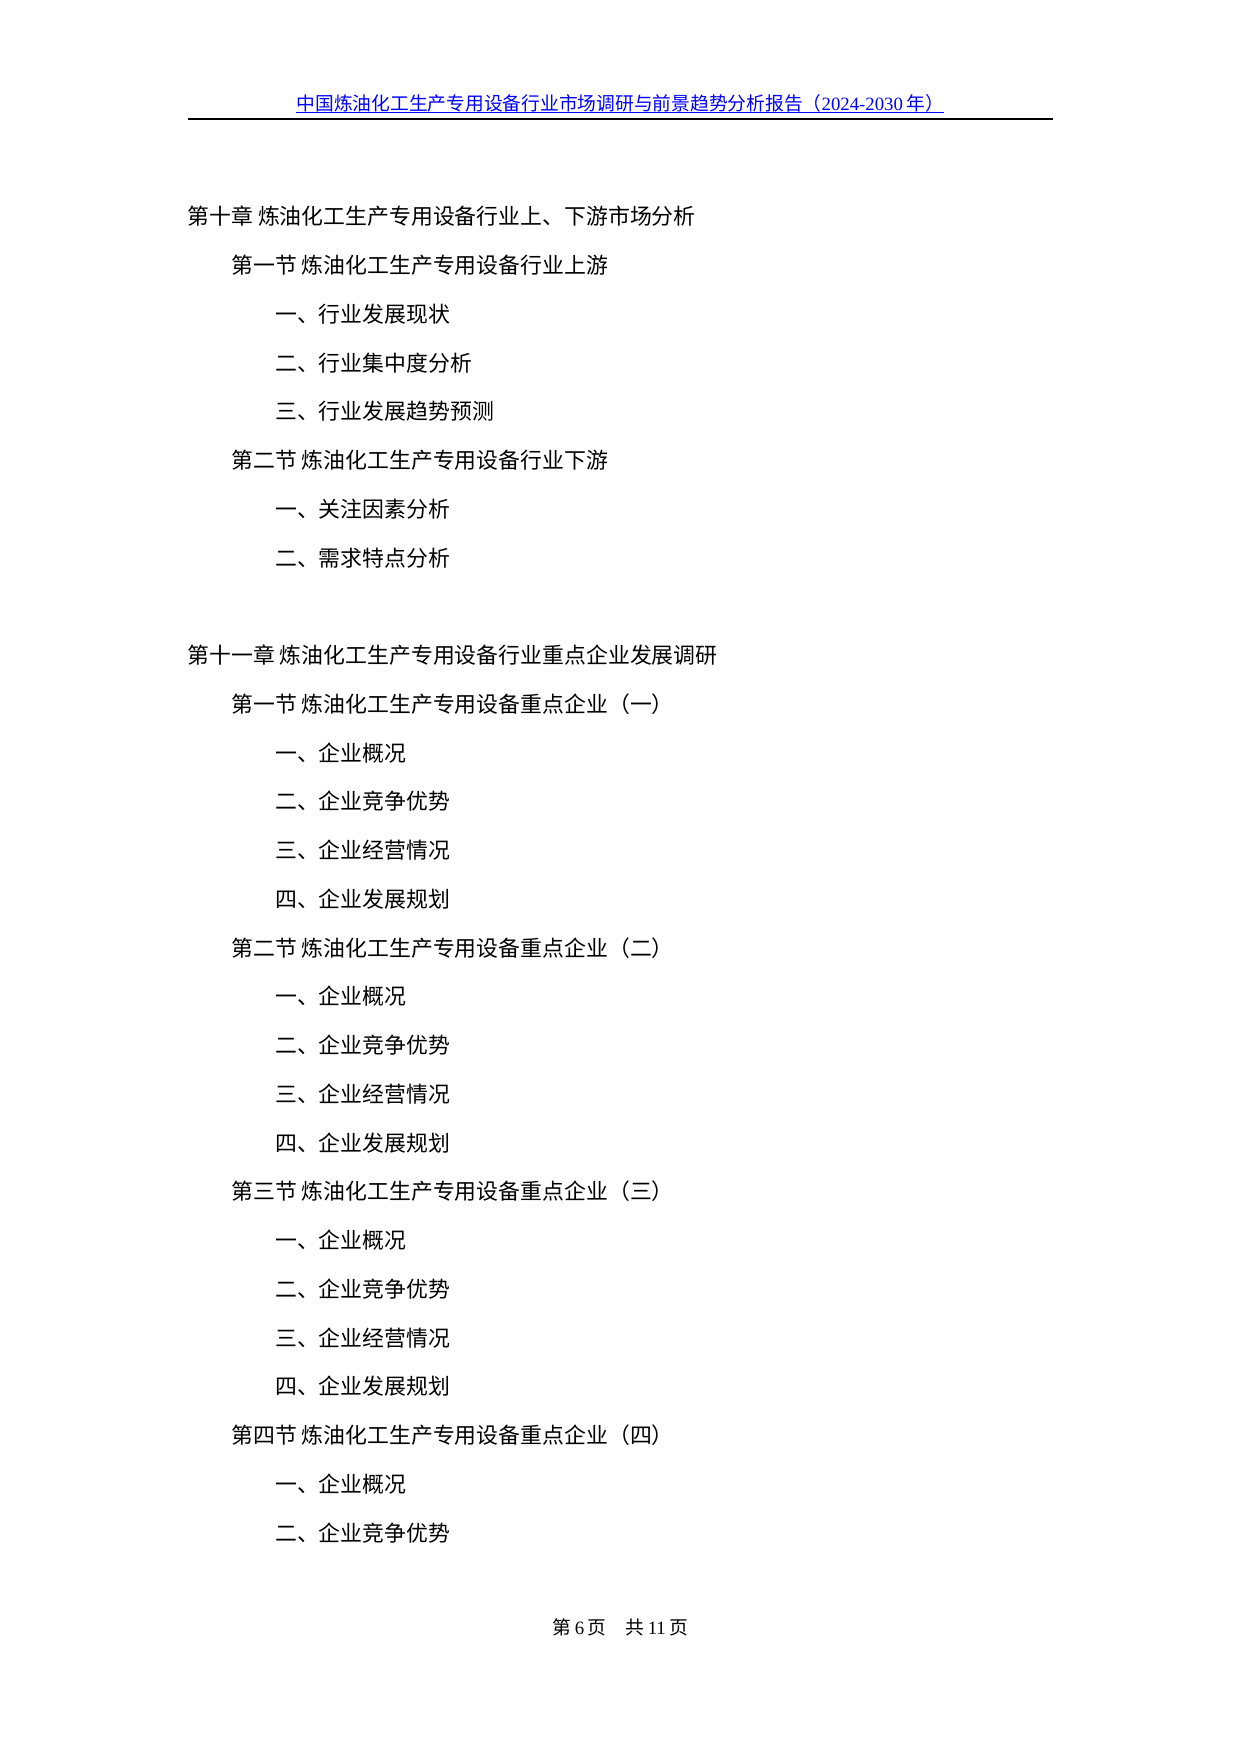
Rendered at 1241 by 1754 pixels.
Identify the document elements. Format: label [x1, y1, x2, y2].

text [187, 150, 1053, 1548]
